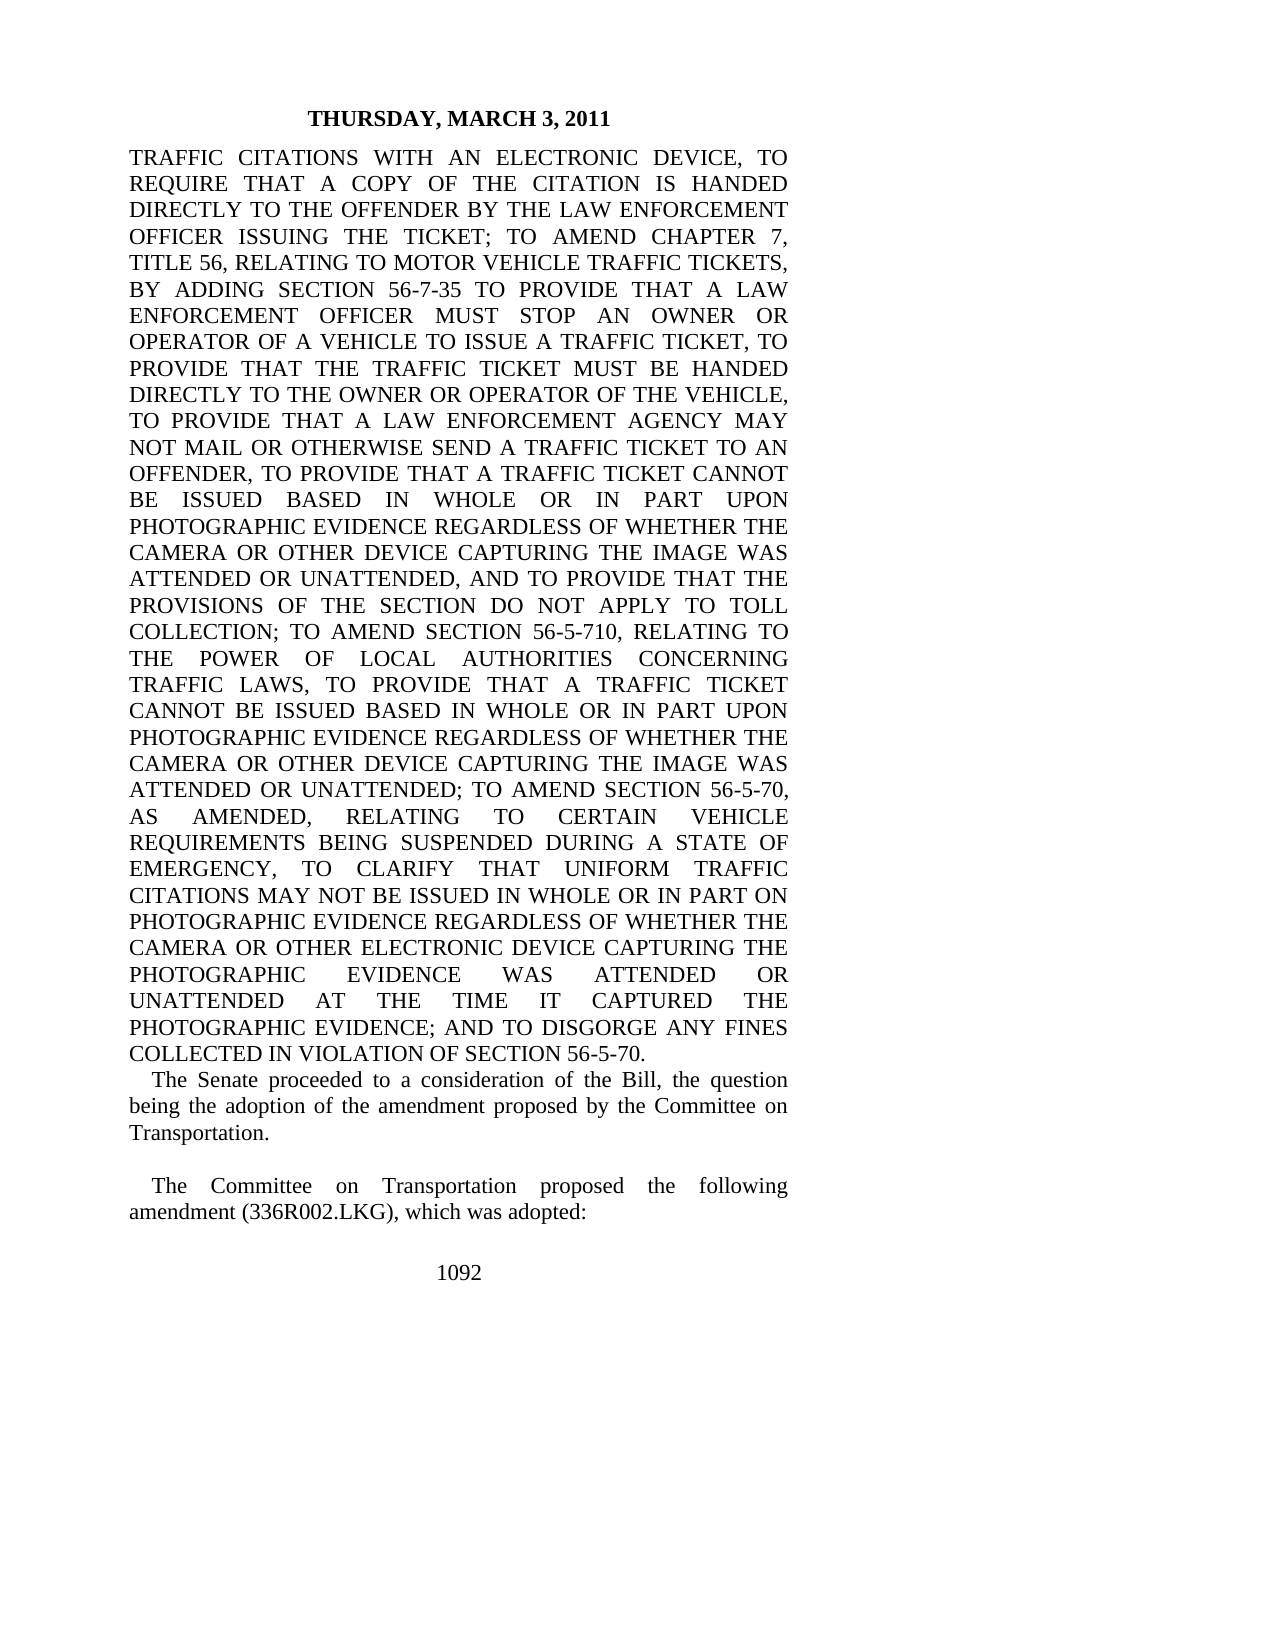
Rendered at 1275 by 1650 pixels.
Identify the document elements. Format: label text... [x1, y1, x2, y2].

text The Committee on Transportation proposed the following amendment (336R002.LKG), which was adopted: [129, 1172, 789, 1224]
text The Senate proceeded to a consideration of the Bill, the question being the adoption of the amendment proposed by the Committee on Transportation. [129, 1066, 789, 1145]
